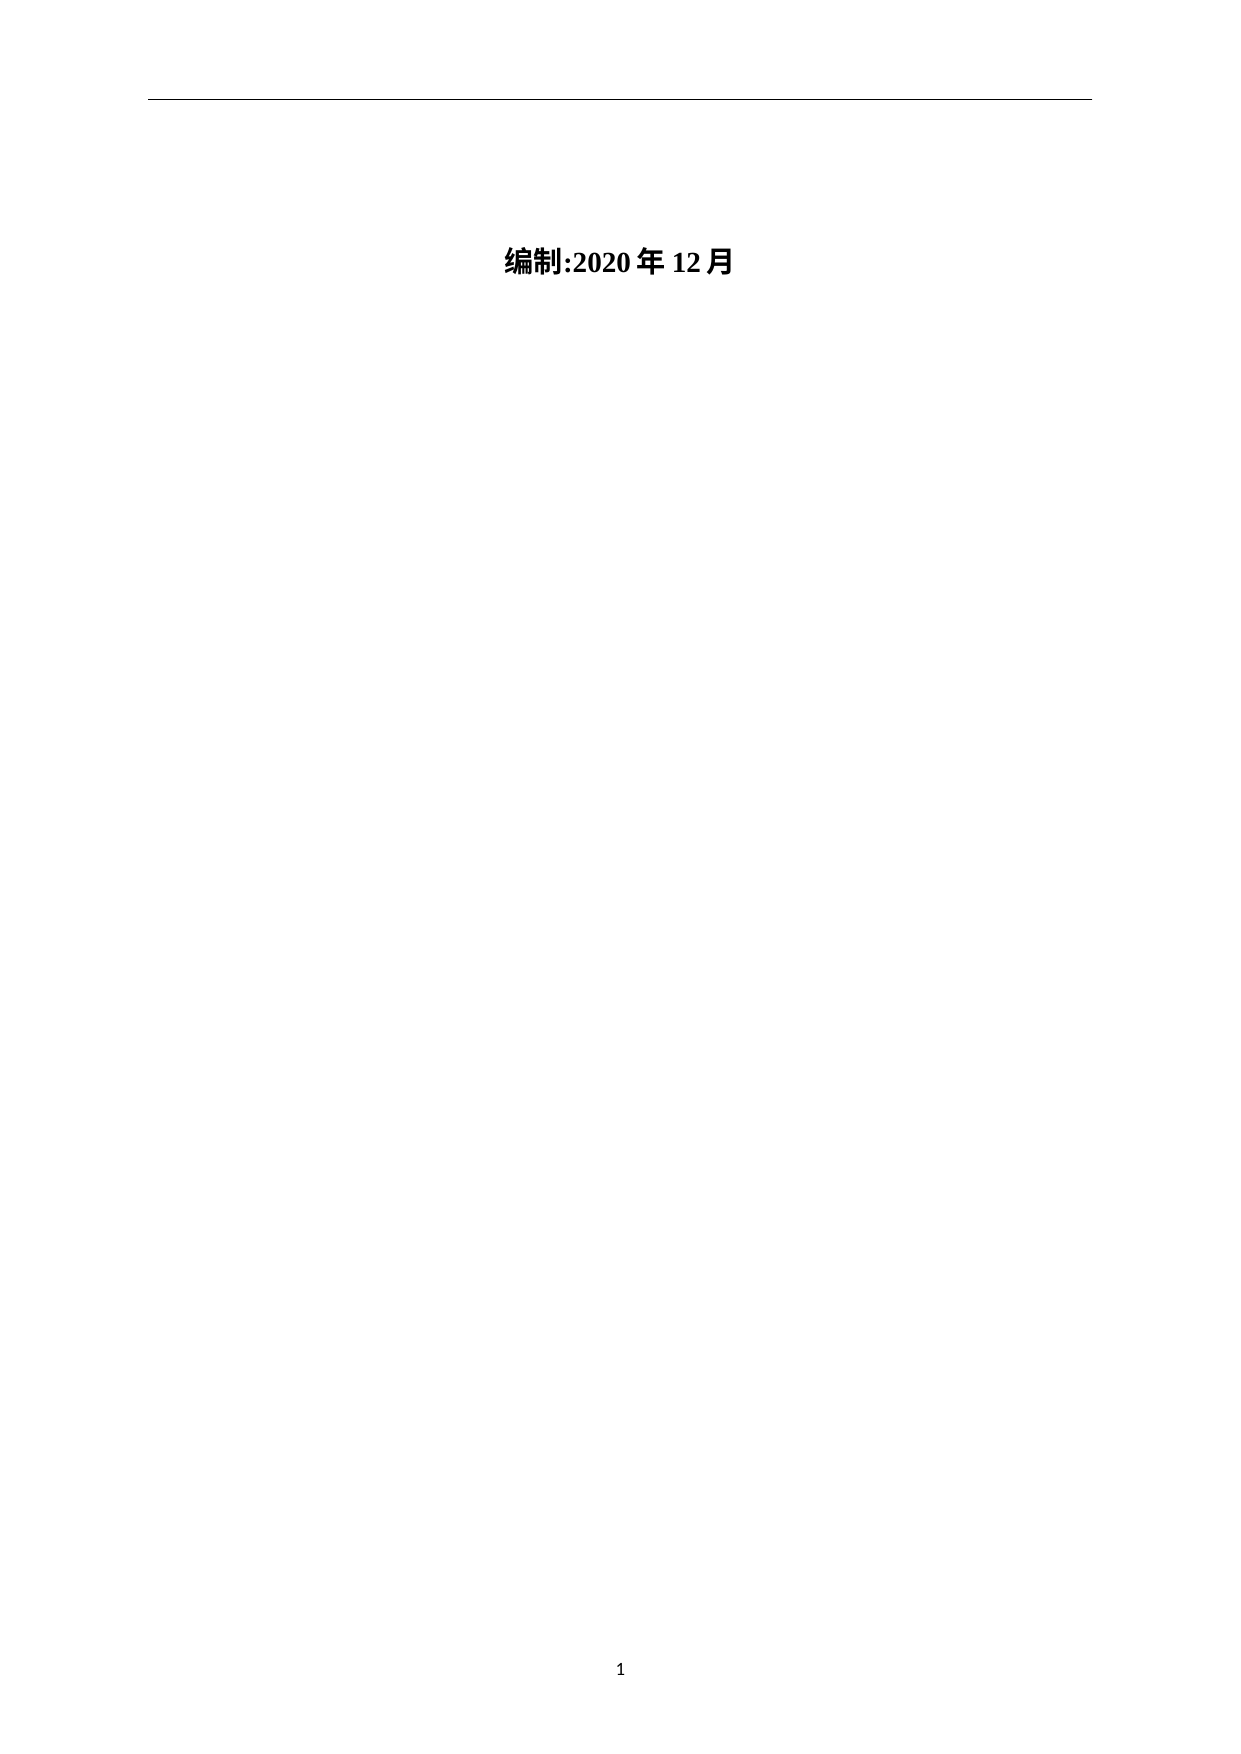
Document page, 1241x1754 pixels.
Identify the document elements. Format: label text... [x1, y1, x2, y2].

text 编制:2020年12月 [148, 227, 1092, 292]
